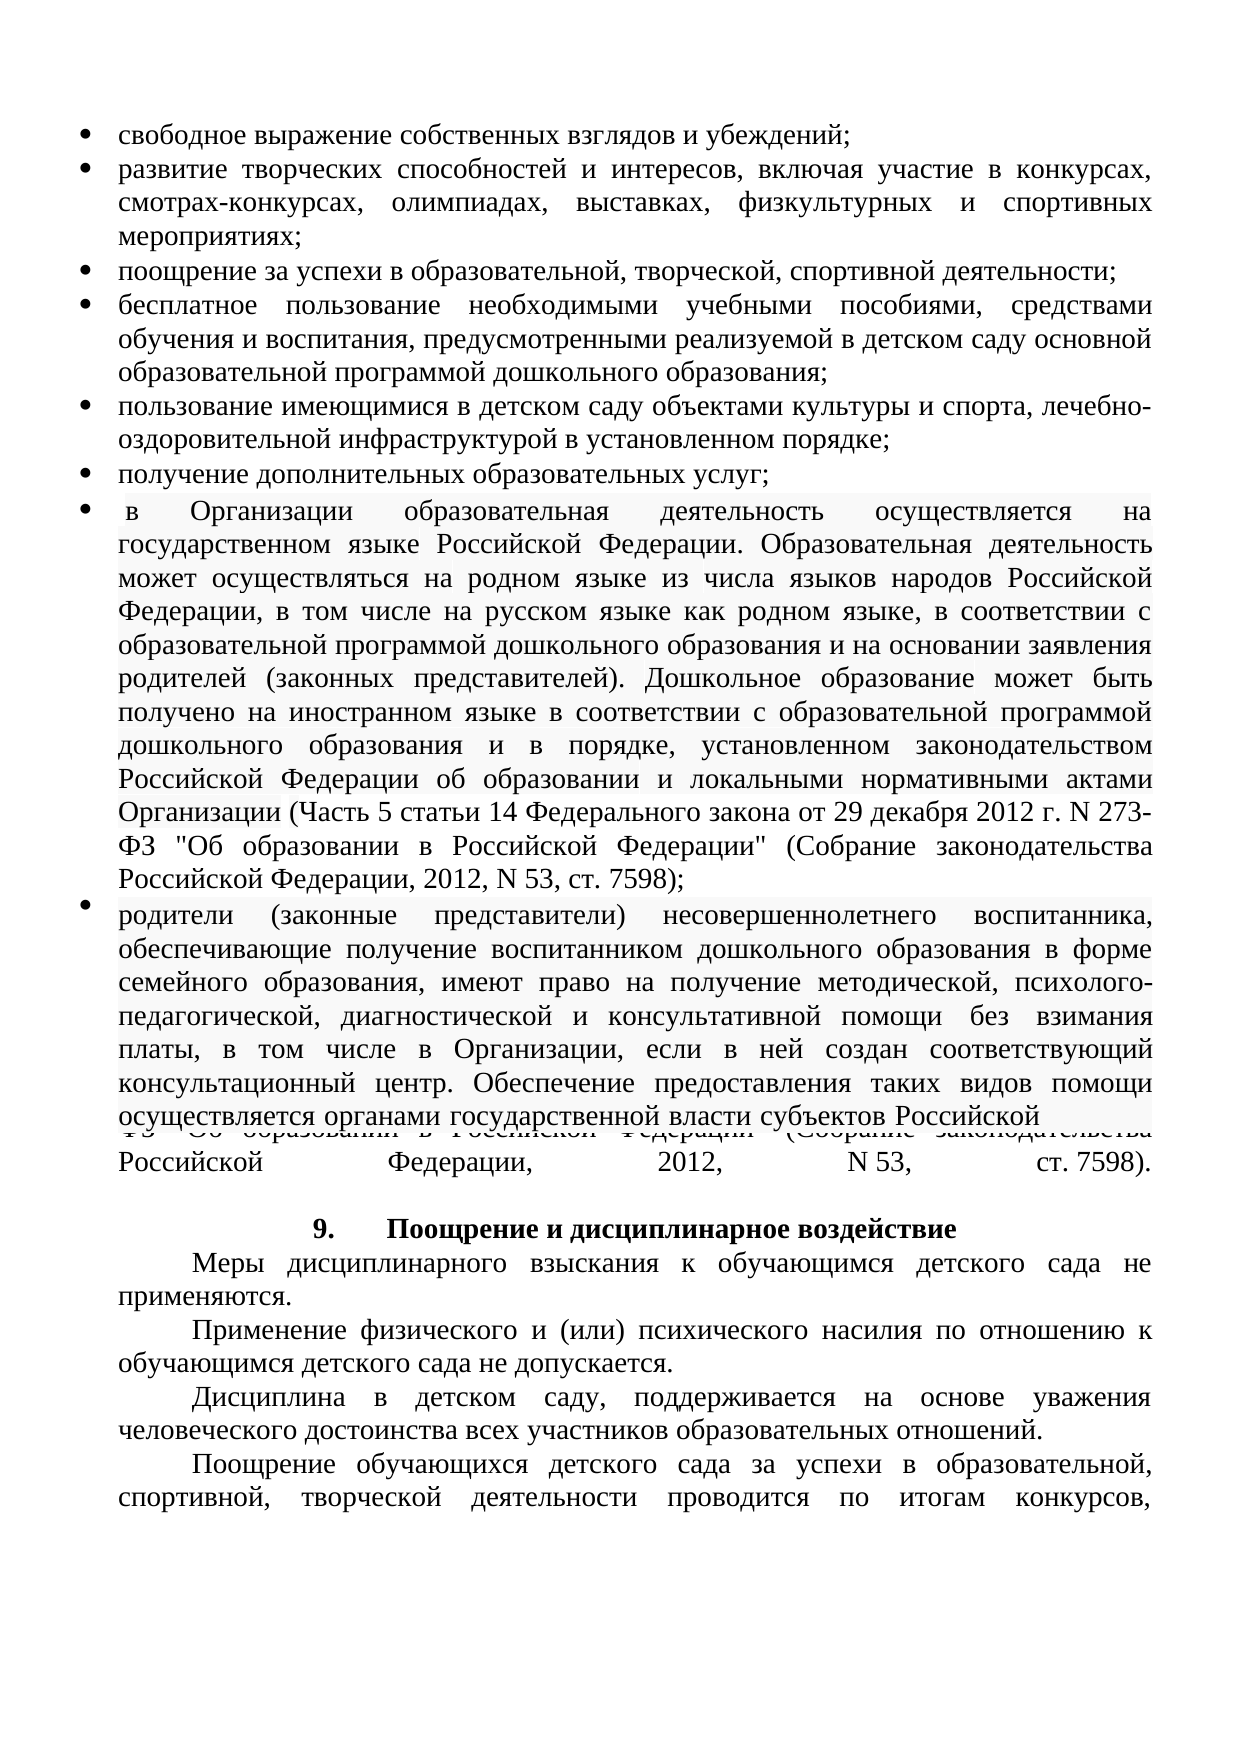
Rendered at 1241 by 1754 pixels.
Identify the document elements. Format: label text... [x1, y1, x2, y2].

list бесплатное пользование необходимыми учебными пособиями, средствами обучения и воспитания, предусмотренными реализуемой в детском саду основной образовательной программой дошкольного образования; [80, 287, 1152, 388]
list пользование имеющимися в детском саду объектами культуры и спорта, лечебно- оздоровительной инфраструктурой в установленном порядке; [80, 388, 1153, 455]
list развитие творческих способностей и интересов, включая участие в конкурсах, смотрах-конкурсах, олимпиадах, выставках, физкультурных и спортивных мероприятиях; [80, 151, 1153, 252]
text государственном языке Российской Федерации. Образовательная деятельность может осуществляться на родном языке из числа языков народов Российской Федерации, в том числе на русском языке как родном языке, в соответствии с образовательной программой дошкольного образования и на основании заявления родителей (законных представителей). Дошкольное образование может быть получено на иностранном языке в соответствии с образовательной программой дошкольного образования и в порядке, установленном законодательством Российской Федерации об образовании и локальными нормативными актами Организации (Часть 5 статьи 14 Федерального закона от 29 декабря 2012 г. N 273- ФЗ "Об образовании в Российской Федерации" (Собрание законодательства Российской Федерации, 2012, N 53, ст. 7598); [118, 761, 1153, 895]
subtitle Поощрение и дисциплинарное воздействие [313, 1212, 1167, 1245]
text Федерации (Часть 3 статьи 64 Федерального закона от 29 декабря 2012 г. N 273- ФЗ "Об образовании в Российской Федерации" (Собрание законодательства Российской Федерации, 2012, N 53, ст. 7598). [118, 1077, 1153, 1177]
list Поощрение обучающихся детского сада за успехи в образовательной, спортивной, творческой деятельности проводится по итогам конкурсов, [118, 1446, 1153, 1513]
list Дисциплина в детском саду, поддерживается на основе уважения человеческого достоинства всех участников образовательных отношений. [118, 1379, 1153, 1446]
list получение дополнительных образовательных услуг; [80, 455, 1167, 491]
list Применение физического и (или) психического насилия по отношению к обучающимся детского сада не допускается. [118, 1312, 1153, 1379]
text  [80, 491, 1167, 526]
list свободное выражение собственных взглядов и убеждений; [80, 117, 1167, 151]
list Меры дисциплинарного взыскания к обучающимся детского сада не применяются. [118, 1245, 1153, 1312]
text  [80, 895, 1167, 922]
list поощрение за успехи в образовательной, творческой, спортивной деятельности; [80, 252, 1167, 287]
